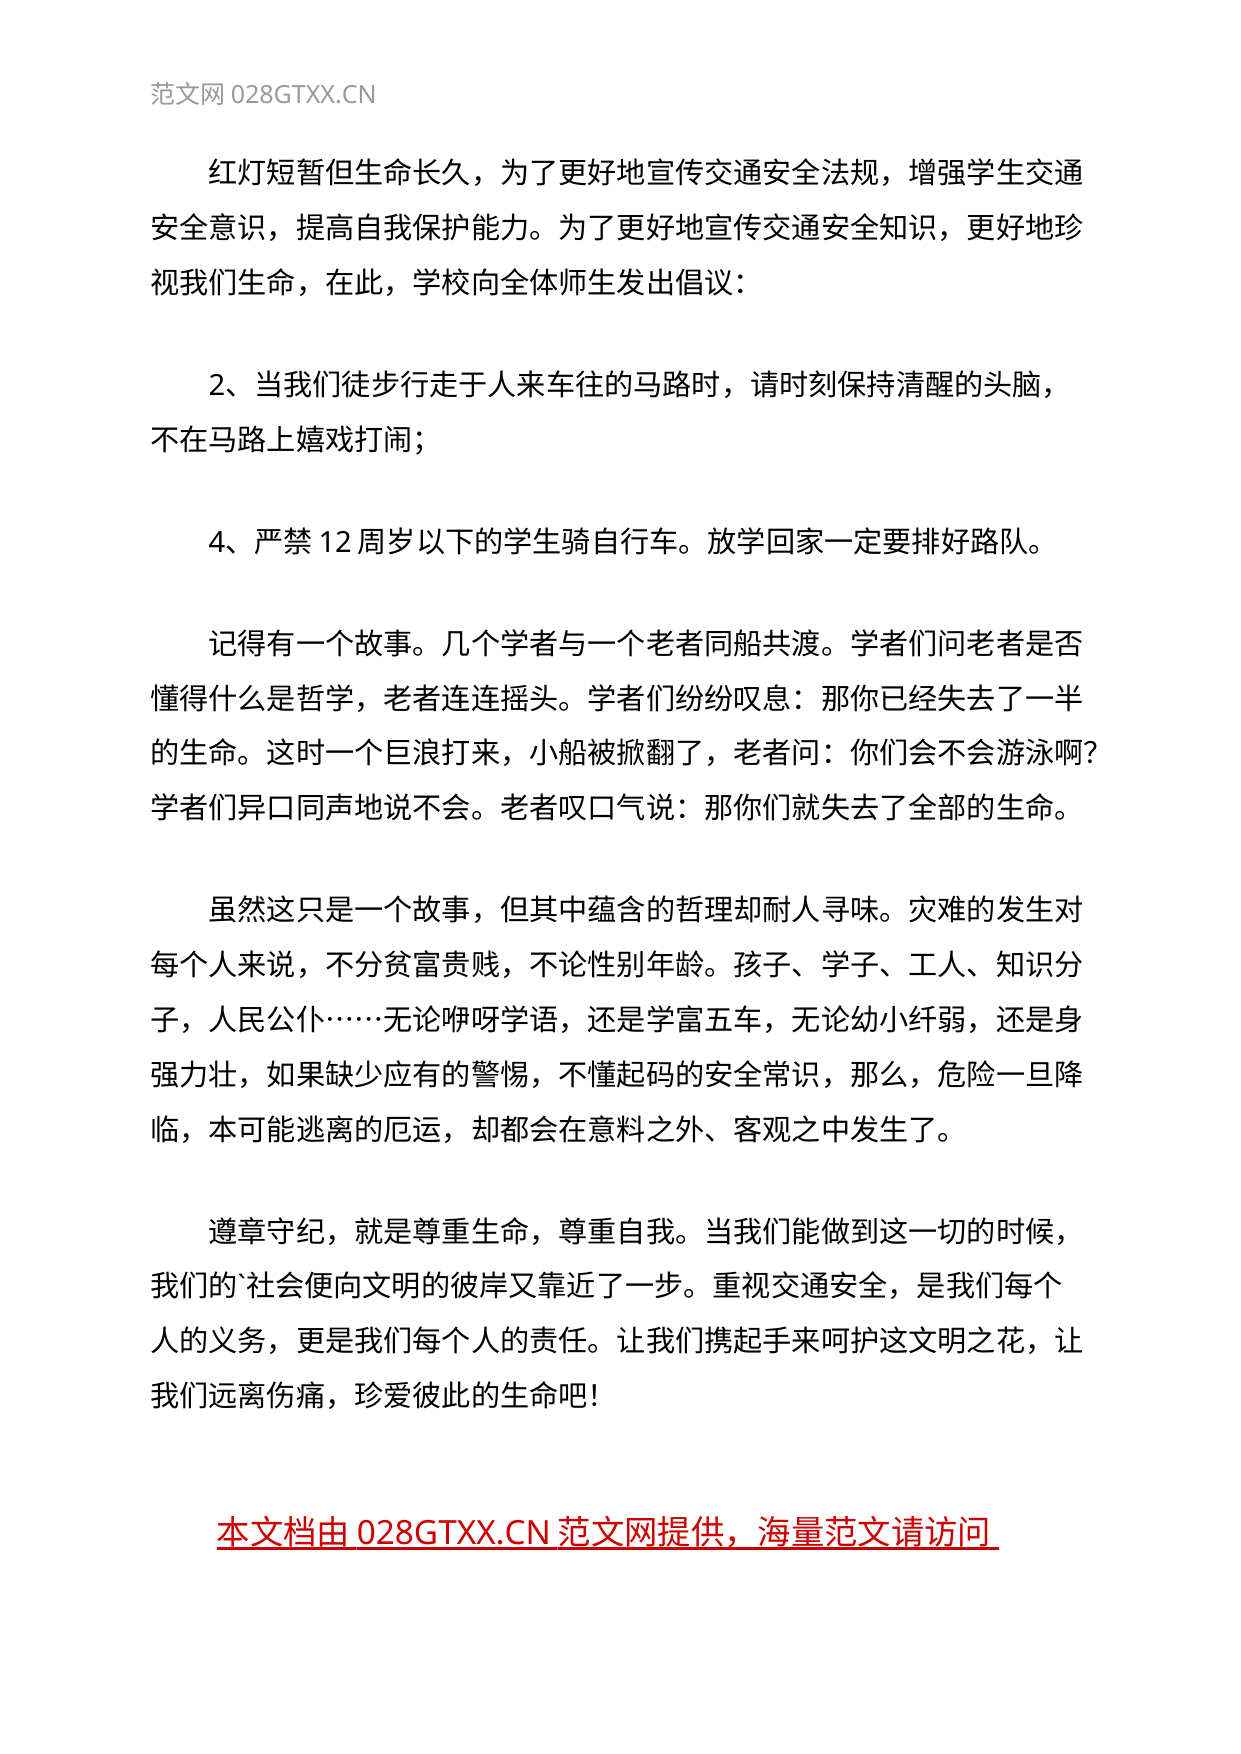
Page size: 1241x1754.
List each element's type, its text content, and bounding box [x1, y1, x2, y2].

text 虽然这只是一个故事，但其中蕴含的哲理却耐人寻味。灾难的发生对每个人来说，不分贫富贵贱，不论性别年龄。孩子、学子、工人、知识分子，人民公仆……无论咿呀学语，还是学富五车，无论幼小纤弱，还是身强力壮，如果缺少应有的警惕，不懂起码的安全常识，那么，危险一旦降临，本可能逃离的厄运，却都会在意料之外、客观之中发生了。 [150, 887, 1090, 1149]
text 红灯短暂但生命长久，为了更好地宣传交通安全法规，增强学生交通安全意识，提高自我保护能力。为了更好地宣传交通安全知识，更好地珍视我们生命，在此，学校向全体师生发出倡议： [150, 150, 1090, 302]
text 2、当我们徒步行走于人来车往的马路时，请时刻保持清醒的头脑，不在马路上嬉戏打闹； [150, 362, 1090, 459]
text 遵章守纪，就是尊重生命，尊重自我。当我们能做到这一切的时候，我们的`社会便向文明的彼岸又靠近了一步。重视交通安全，是我们每个人的义务，更是我们每个人的责任。让我们携起手来呵护这文明之花，让我们远离伤痛，珍爱彼此的生命吧！ [150, 1208, 1090, 1415]
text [150, 1506, 1090, 1554]
text 记得有一个故事。几个学者与一个老者同船共渡。学者们问老者是否懂得什么是哲学，老者连连摇头。学者们纷纷叹息：那你已经失去了一半的生命。这时一个巨浪打来，小船被掀翻了，老者问：你们会不会游泳啊？学者们异口同声地说不会。老者叹口气说：那你们就失去了全部的生命。 [150, 620, 1090, 827]
text 4、严禁12周岁以下的学生骑自行车。放学回家一定要排好路队。 [150, 518, 1090, 561]
